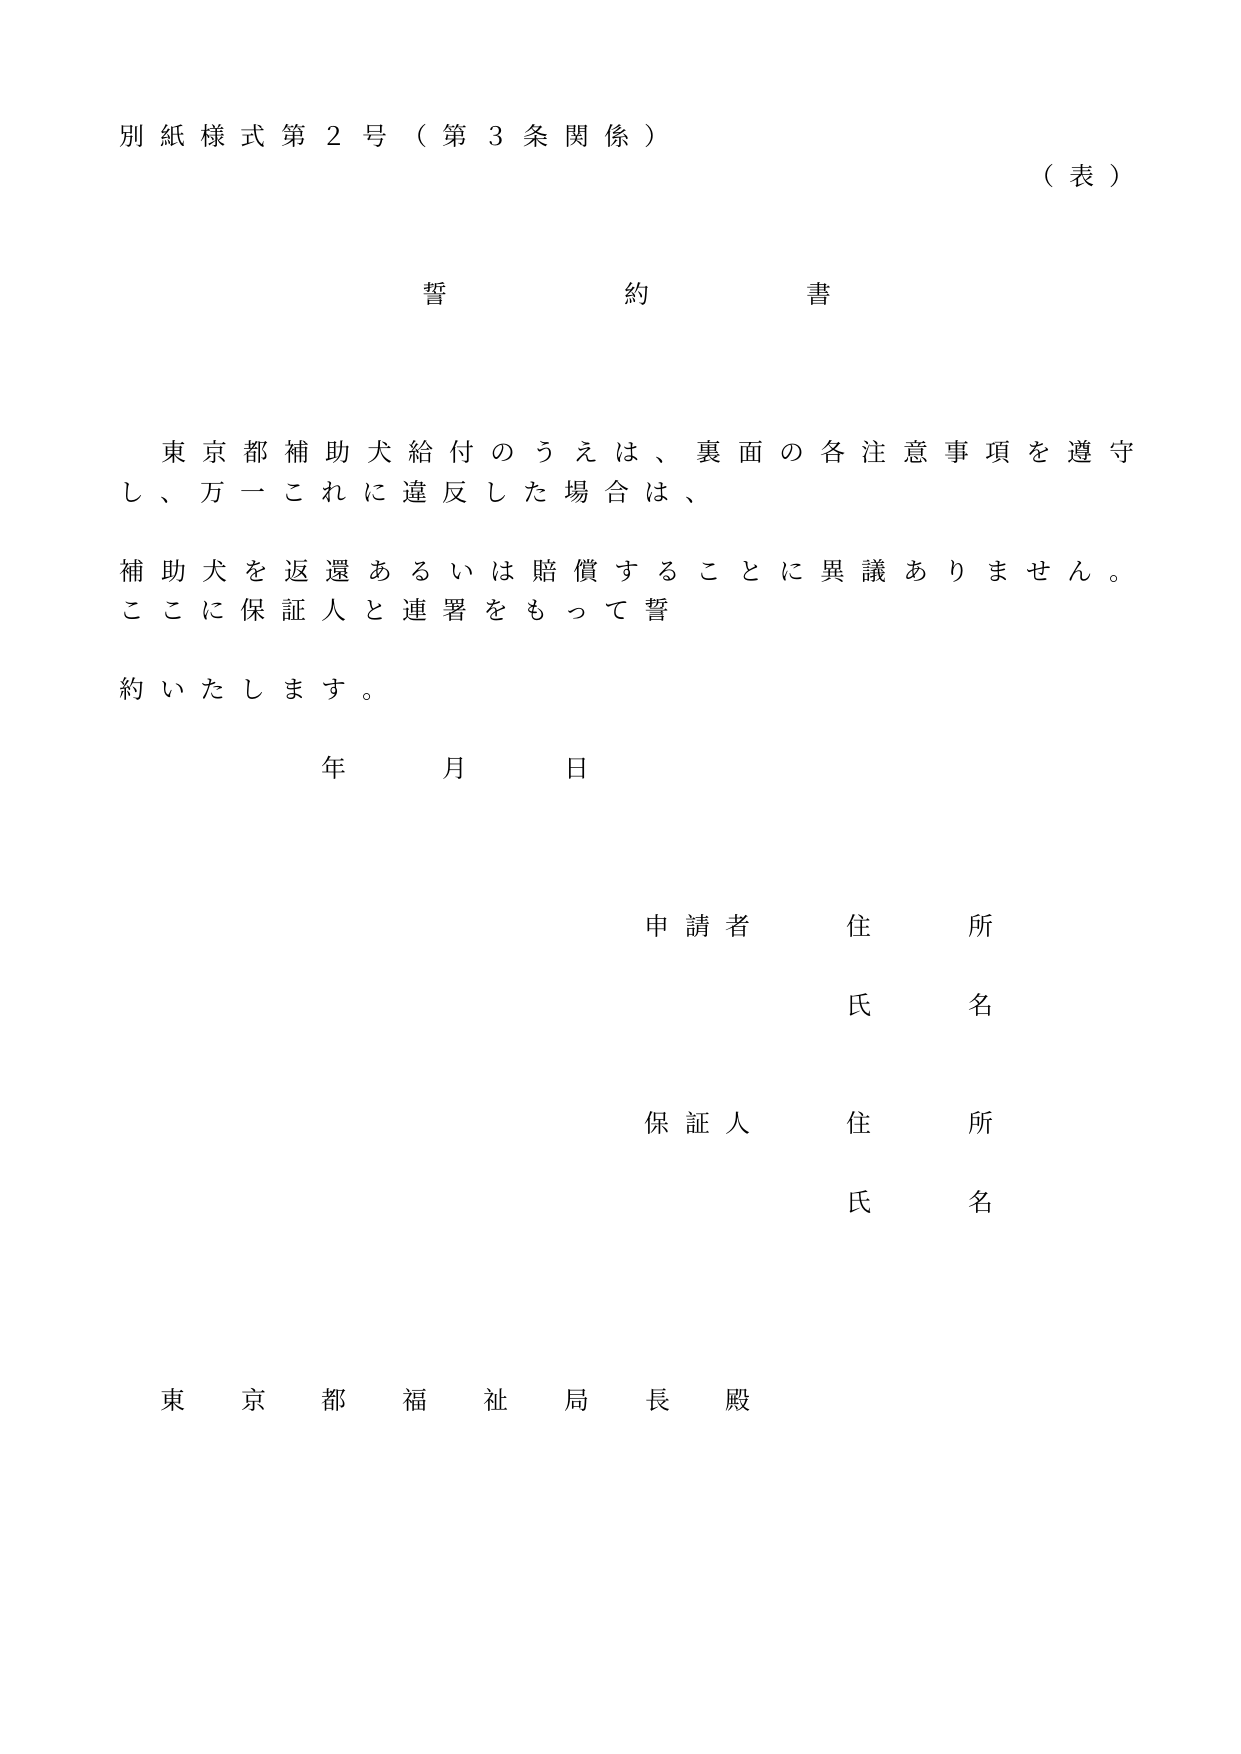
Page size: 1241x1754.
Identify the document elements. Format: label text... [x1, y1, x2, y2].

text 年 月 日 [119, 747, 1150, 786]
text 約いたします。 [119, 668, 1150, 707]
text （表） [119, 155, 1150, 194]
text 申請者 住 所 [119, 905, 1150, 944]
text 別紙様式第２号（第３条関係） [119, 115, 753, 155]
text 氏 名 [119, 1181, 1150, 1221]
text 東京都補助犬給付のうえは、裏面の各注意事項を遵守し、万一これに違反した場合は、 [119, 431, 1150, 510]
text 氏 名 [119, 984, 1150, 1023]
text 東 京 都 福 祉 局 長 殿 [119, 1378, 1150, 1418]
text 保証人 住 所 [119, 1102, 1150, 1142]
text 誓 約 書 [119, 273, 1150, 313]
text 補助犬を返還あるいは賠償することに異議ありません。ここに保証人と連署をもって誓 [119, 549, 1150, 628]
